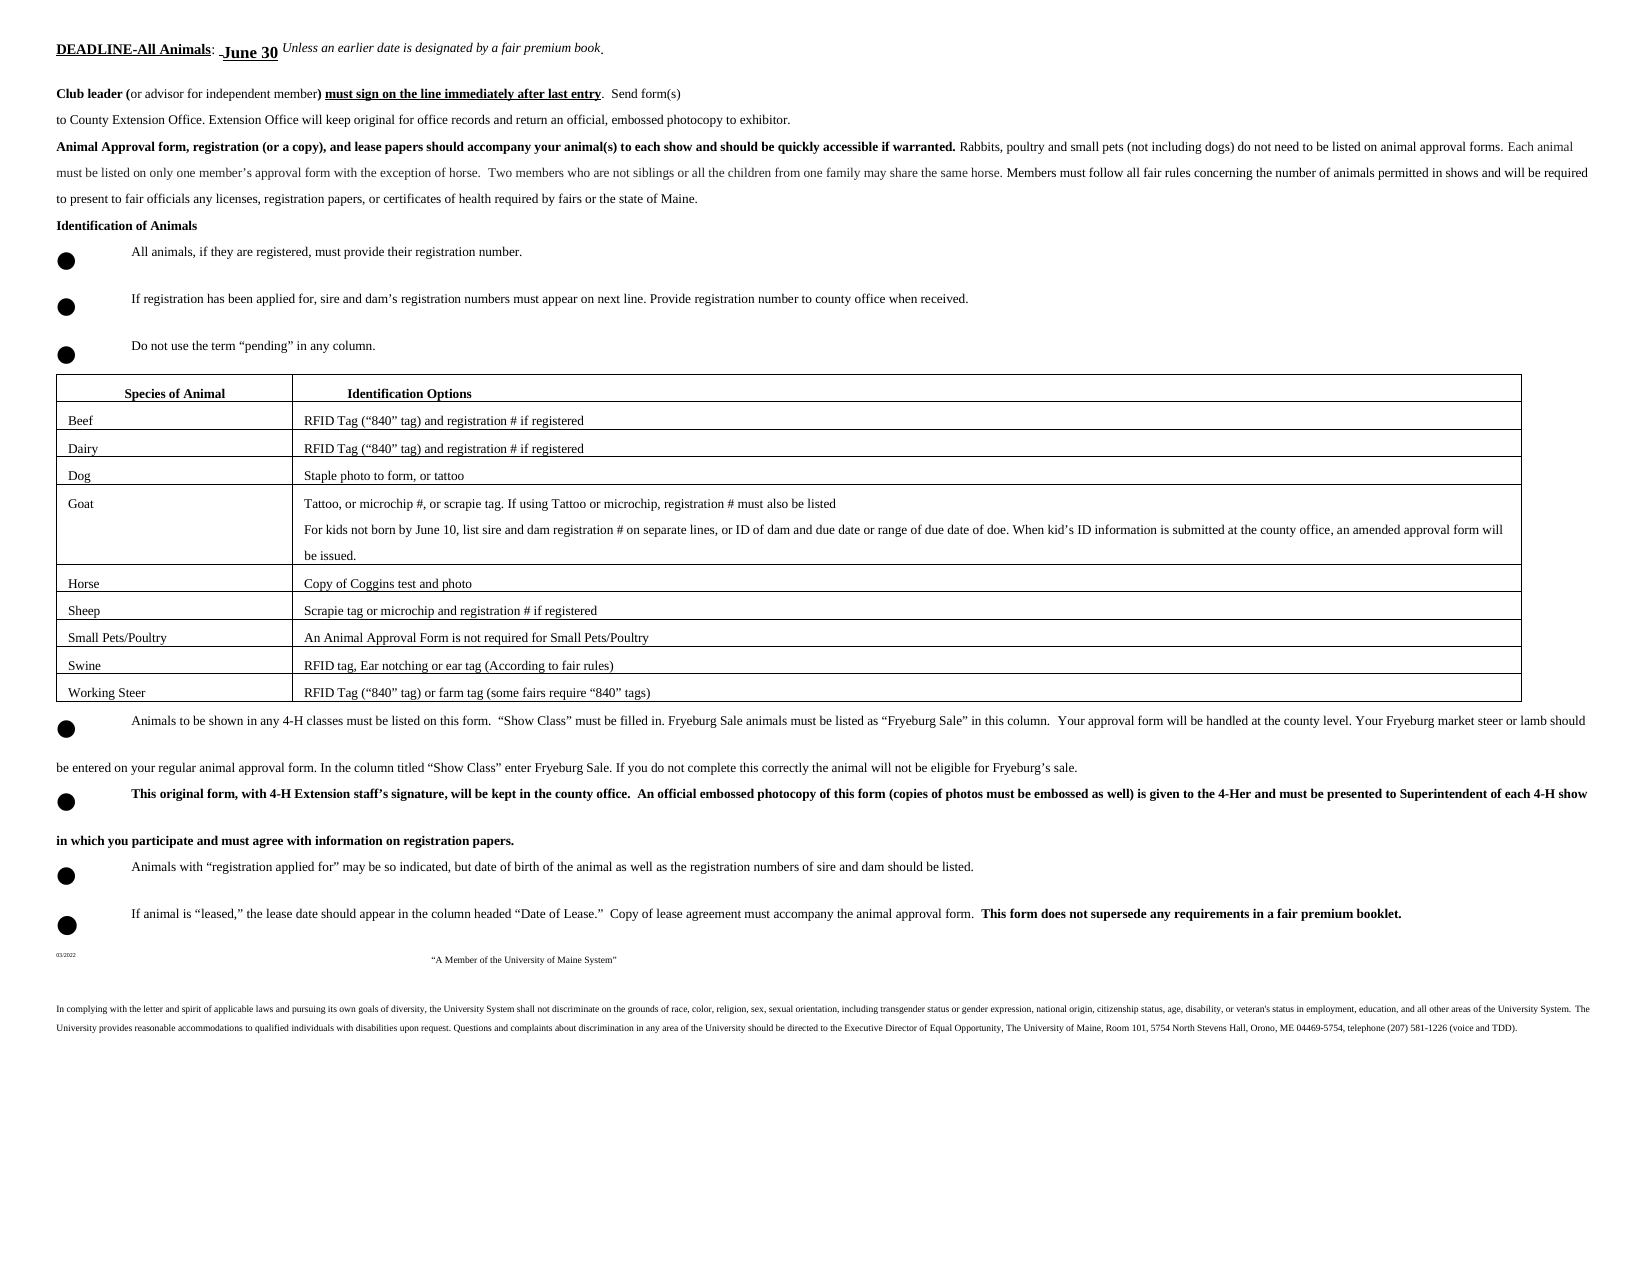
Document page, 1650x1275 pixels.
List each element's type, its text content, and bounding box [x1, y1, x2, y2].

table_cell Small Pets/Poultry [57, 620, 292, 646]
list Animals with “registration applied for” may be so indicated, but date of birth of the animal as well as the registration numbers of sire and dam should be listed. [56, 848, 1594, 895]
table_cell RFID Tag (“840” tag) and registration # if registered [293, 430, 1521, 456]
list This original form, with 4-H Extension staff’s signature, will be kept in the county office. An official embossed photocopy of this form (copies of photos must be embossed as well) is given to the 4-Her and must be presented to Superintendent of each 4-H show in which you participate and must agree with information on registration papers. [56, 775, 1594, 848]
list All animals, if they are registered, must provide their registration number. [56, 233, 1594, 280]
table_cell RFID Tag (“840” tag) or farm tag (some fairs require “840” tags) [293, 674, 1521, 701]
table_cell Dog [57, 457, 292, 483]
table_cell RFID tag, Ear notching or ear tag (According to fair rules) [293, 647, 1521, 673]
table_cell Goat [57, 485, 292, 564]
table_header Species of Animal [57, 375, 292, 401]
table_cell RFID Tag (“840” tag) and registration # if registered [293, 402, 1521, 429]
text Club leader (or advisor for independent member) must sign on the line immediately after last entry. Send form(s) [56, 75, 1594, 101]
text Identification of Animals [56, 207, 1594, 233]
list Animals to be shown in any 4-H classes must be listed on this form. “Show Class” must be filled in. Fryeburg Sale animals must be listed as “Fryeburg Sale” in this column. Your approval form will be handled at the county level. Your Fryeburg market steer or lamb should be entered on your regular animal approval form. In the column titled “Show Class” enter Fryeburg Sale. If you do not complete this correctly the animal will not be eligible for Fryeburg’s sale. [56, 702, 1594, 775]
text to County Extension Office. Extension Office will keep original for office records and return an official, embossed photocopy to exhibitor. [56, 101, 1594, 127]
table_cell Tattoo, or microchip #, or scrapie tag. If using Tattoo or microchip, registration # must also be listed For kids not born by June 10, list sire and dam registration # on separate lines, or ID of dam and due date or range of due date of doe. When kid’s ID information is submitted at the county office, an amended approval form will be issued. [293, 485, 1521, 564]
list Do not use the term “pending” in any column. [56, 327, 1594, 374]
table_cell Working Steer [57, 674, 292, 701]
table_cell Horse [57, 565, 292, 591]
text In complying with the letter and spirit of applicable laws and pursuing its own goals of diversity, the University System shall not discriminate on the grounds of race, color, religion, sex, sexual orientation, including transgender status or gender expression, national origin, citizenship status, age, disability, or veteran's status in employment, education, and all other areas of the University System. The University provides reasonable accommodations to qualified individuals with disabilities upon request. Questions and complaints about discrimination in any area of the University should be directed to the Executive Director of Equal Opportunity, The University of Maine, Room 101, 5754 North Stevens Hall, Orono, ME 04469-5754, telephone (207) 581-1226 (voice and TDD). [56, 995, 1594, 1033]
table_cell Beef [57, 402, 292, 429]
table_cell Scrapie tag or microchip and registration # if registered [293, 592, 1521, 618]
table_cell Staple photo to form, or tattoo [293, 457, 1521, 483]
table_cell Sheep [57, 592, 292, 618]
table_cell Copy of Coggins test and photo [293, 565, 1521, 591]
table_header Identification Options [293, 375, 1521, 401]
table_cell Dairy [57, 430, 292, 456]
table_cell Swine [57, 647, 292, 673]
text 03/2022 “A Member of the University of Maine System” [56, 947, 1594, 966]
text Animal Approval form, registration (or a copy), and lease papers should accompany your animal(s) to each show and should be quickly accessible if warranted. Rabbits, poultry and small pets (not including dogs) do not need to be listed on animal approval forms. Each animal must be listed on only one member’s approval form with the exception of horse. Two members who are not siblings or all the children from one family may share the same horse. Members must follow all fair rules concerning the number of animals permitted in shows and will be required to present to fair officials any licenses, registration papers, or certificates of health required by fairs or the state of Maine. [56, 127, 1594, 207]
text DEADLINE-All Animals: June 30 Unless an earlier date is designated by a fair premium book. [56, 29, 1594, 62]
table_cell An Animal Approval Form is not required for Small Pets/Poultry [293, 620, 1521, 646]
list If animal is “leased,” the lease date should appear in the column headed “Date of Lease.” Copy of lease agreement must accompany the animal approval form. This form does not supersede any requirements in a fair premium booklet. [56, 895, 1594, 947]
list If registration has been applied for, sire and dam’s registration numbers must appear on next line. Provide registration number to county office when received. [56, 280, 1594, 327]
